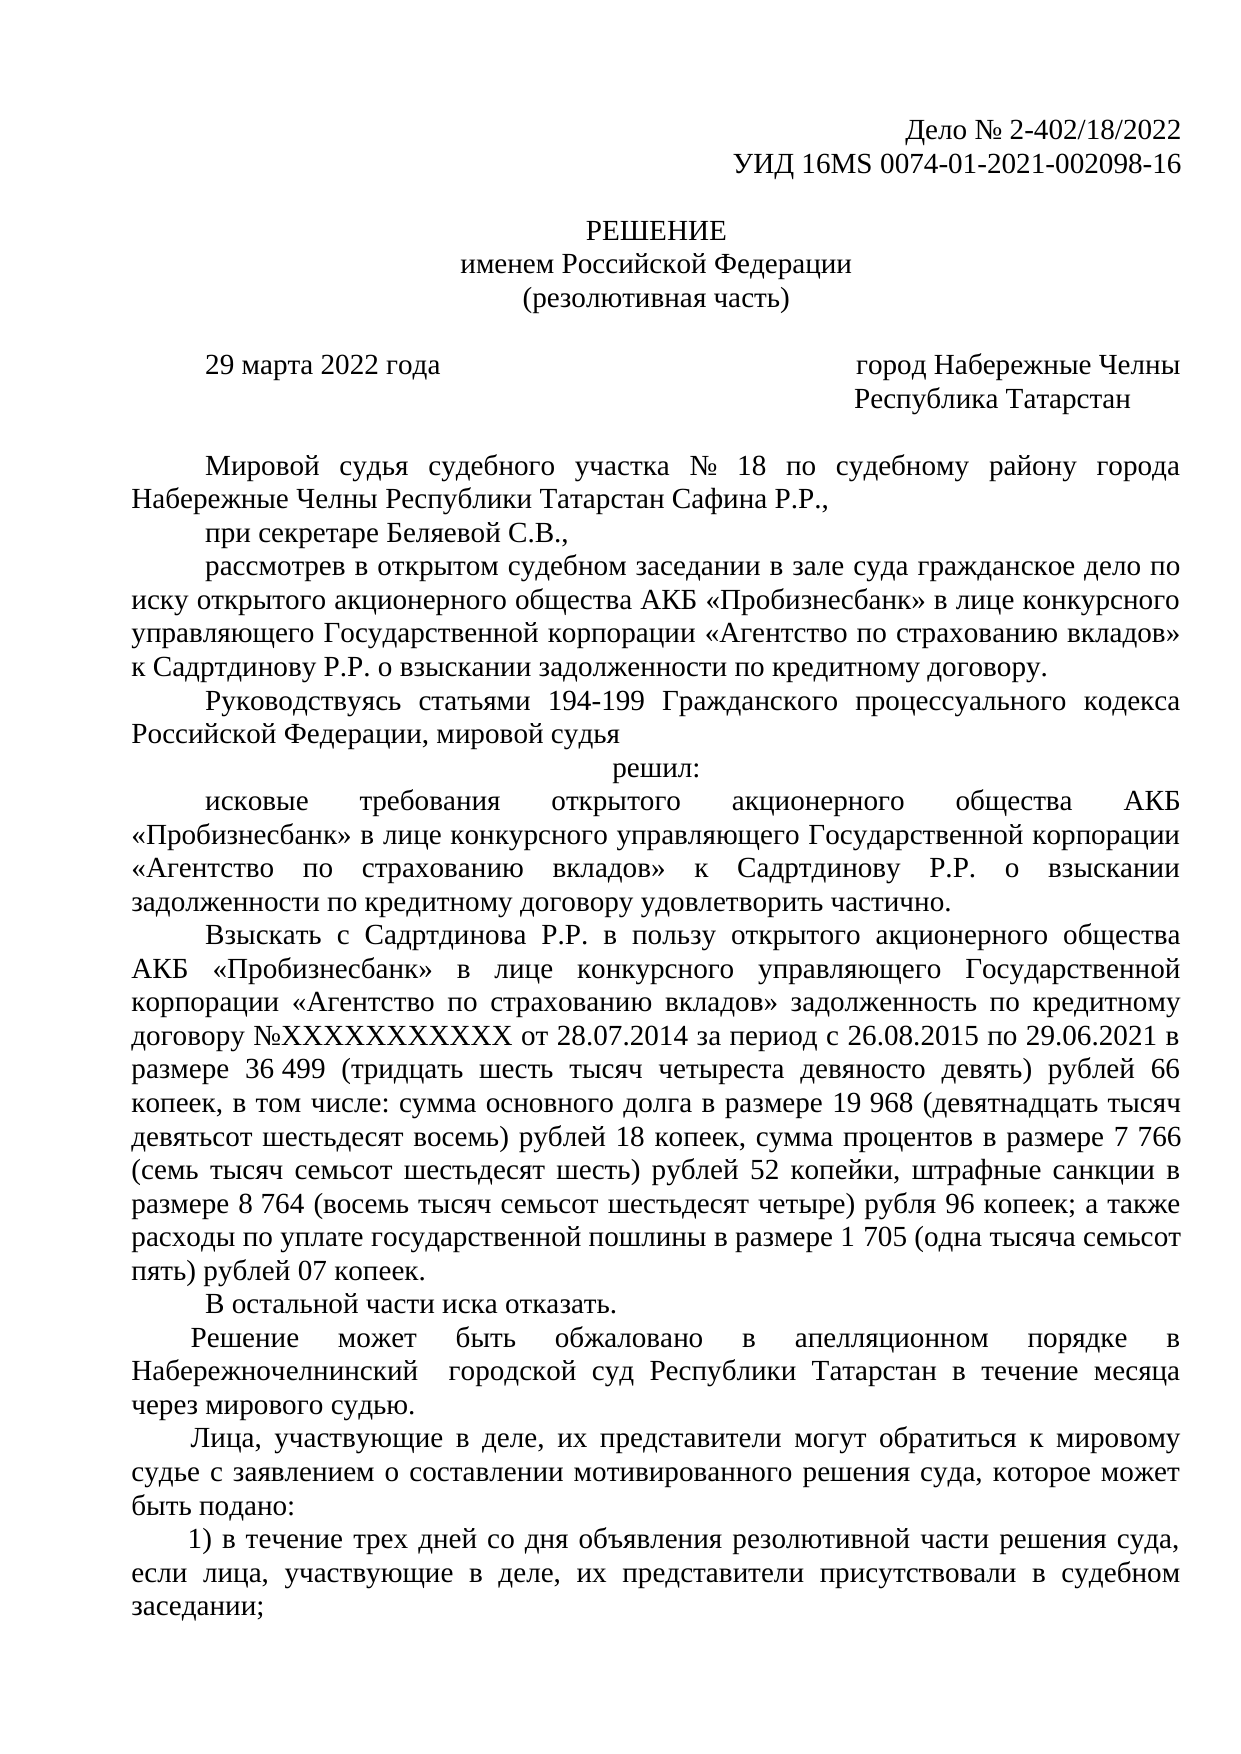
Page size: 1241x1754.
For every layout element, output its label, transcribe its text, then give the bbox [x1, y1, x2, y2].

text (резолютивная часть) [131, 280, 1181, 314]
text 29 марта 2022 года город Набережные Челны [131, 347, 1181, 381]
text исковые требования открытого акционерного общества АКБ «Пробизнесбанк» в лице конкурсного управляющего Государственной корпорации «Агентство по страхованию вкладов» к Садртдинову Р.Р. о взыскании задолженности по кредитному договору удовлетворить частично. [131, 783, 1181, 917]
text Взыскать с Садртдинова Р.Р. в пользу открытого акционерного общества АКБ «Пробизнесбанк» в лице конкурсного управляющего Государственной корпорации «Агентство по страхованию вкладов» задолженность по кредитному договору №ХХХХХХХХХХХ от 28.07.2014 за период с 26.08.2015 по 29.06.2021 в размере 36 499 (тридцать шесть тысяч четыреста девяносто девять) рублей 66 копеек, в том числе: сумма основного долга в размере 19 968 (девятнадцать тысяч девятьсот шестьдесят восемь) рублей 18 копеек, сумма процентов в размере 7 766 (семь тысяч семьсот шестьдесят шесть) рублей 52 копейки, штрафные санкции в размере 8 764 (восемь тысяч семьсот шестьдесят четыре) рубля 96 копеек; а также расходы по уплате государственной пошлины в размере 1 705 (одна тысяча семьсот пять) рублей 07 копеек. [131, 917, 1181, 1286]
text Лица, участвующие в деле, их представители могут обратиться к мировому судье с заявлением о составлении мотивированного решения суда, которое может быть подано: [131, 1421, 1181, 1521]
text 1) в течение трех дней со дня объявления резолютивной части решения суда, если лица, участвующие в деле, их представители присутствовали в судебном заседании; [131, 1521, 1181, 1622]
text Дело № 2-402/18/2022 [131, 112, 1181, 146]
text именем Российской Федерации [131, 247, 1181, 280]
text В остальной части иска отказать. [131, 1286, 1181, 1320]
text УИД 16MS 0074-01-2021-002098-16 [131, 146, 1181, 179]
text решил: [131, 750, 1181, 783]
text Республика Татарстан [131, 381, 1181, 414]
text Руководствуясь статьями 194-199 Гражданского процессуального кодекса Российской Федерации, мировой судья [131, 683, 1181, 750]
text Решение может быть обжаловано в апелляционном порядке в Набережночелнинский городской суд Республики Татарстан в течение месяца через мирового судью. [131, 1320, 1181, 1421]
text РЕШЕНИЕ [131, 213, 1181, 247]
text при секретаре Беляевой С.В., [131, 515, 1181, 548]
text Мировой судья судебного участка № 18 по судебному району города Набережные Челны Республики Татарстан Сафина Р.Р., [131, 448, 1181, 515]
text рассмотрев в открытом судебном заседании в зале суда гражданское дело по иску открытого акционерного общества АКБ «Пробизнесбанк» в лице конкурсного управляющего Государственной корпорации «Агентство по страхованию вкладов» к Садртдинову Р.Р. о взыскании задолженности по кредитному договору. [131, 548, 1181, 683]
